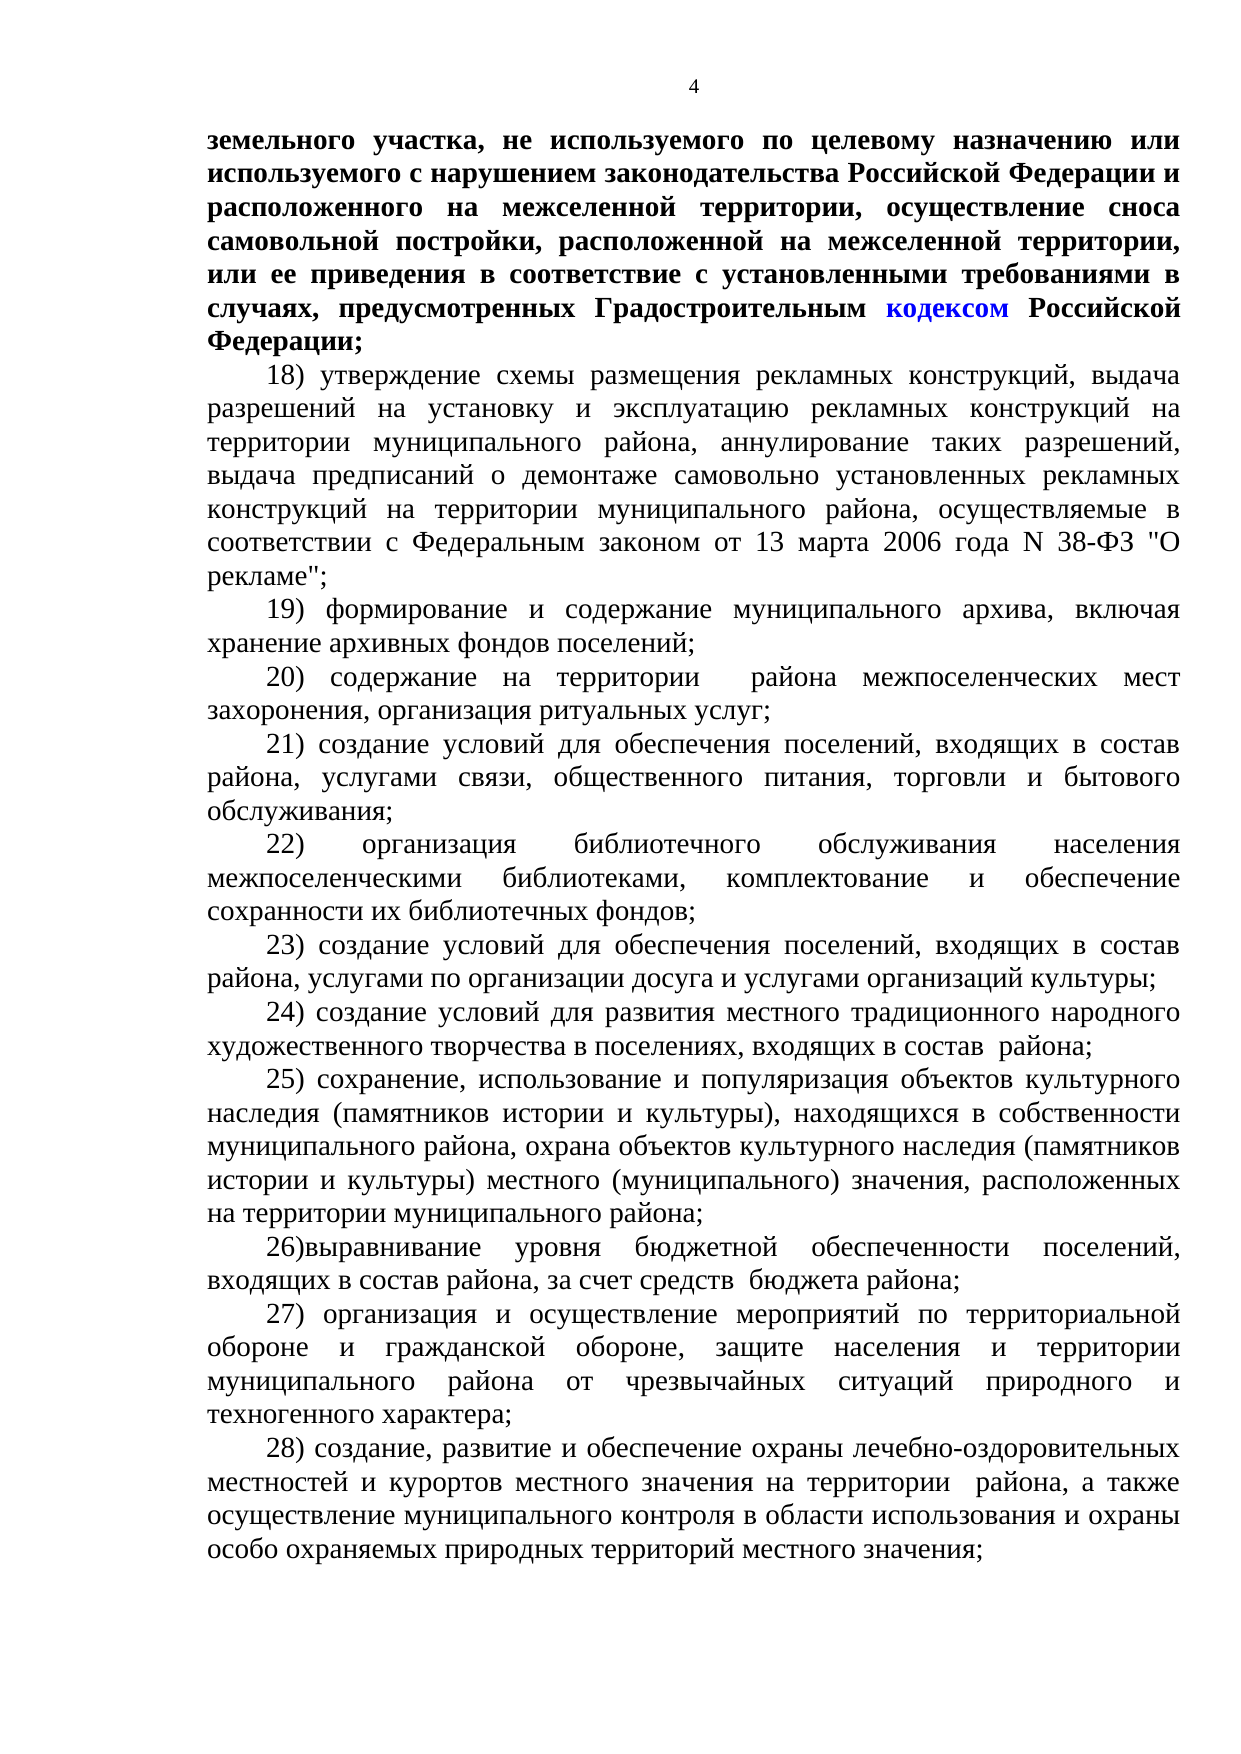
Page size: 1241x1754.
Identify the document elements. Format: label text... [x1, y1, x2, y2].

text 19) формирование и содержание муниципального архива, включая хранение архивных фондов поселений; [207, 592, 1181, 659]
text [207, 122, 1181, 357]
text 21) создание условий для обеспечения поселений, входящих в состав района, услугами связи, общественного питания, торговли и бытового обслуживания; [207, 726, 1181, 826]
text 24) создание условий для развития местного традиционного народного художественного творчества в поселениях, входящих в состав района; [207, 994, 1181, 1061]
text 18) утверждение схемы размещения рекламных конструкций, выдача разрешений на установку и эксплуатацию рекламных конструкций на территории муниципального района, аннулирование таких разрешений, выдача предписаний о демонтаже самовольно установленных рекламных конструкций на территории муниципального района, осуществляемые в соответствии с Федеральным законом от 13 марта 2006 года N 38-ФЗ "О рекламе"; [207, 357, 1181, 592]
text 28) создание, развитие и обеспечение охраны лечебно-оздоровительных местностей и курортов местного значения на территории района, а также осуществление муниципального контроля в области использования и охраны особо охраняемых природных территорий местного значения; [207, 1430, 1181, 1564]
text 20) содержание на территории района межпоселенческих мест захоронения, организация ритуальных услуг; [207, 659, 1181, 726]
text 23) создание условий для обеспечения поселений, входящих в состав района, услугами по организации досуга и услугами организаций культуры; [207, 927, 1181, 994]
text 25) сохранение, использование и популяризация объектов культурного наследия (памятников истории и культуры), находящихся в собственности муниципального района, охрана объектов культурного наследия (памятников истории и культуры) местного (муниципального) значения, расположенных на территории муниципального района; [207, 1061, 1181, 1229]
text 22) организация библиотечного обслуживания населения межпоселенческими библиотеками, комплектование и обеспечение сохранности их библиотечных фондов; [207, 826, 1181, 927]
text 26)выравнивание уровня бюджетной обеспеченности поселений, входящих в состав района, за счет средств бюджета района; [207, 1229, 1181, 1296]
text 27) организация и осуществление мероприятий по территориальной обороне и гражданской обороне, защите населения и территории муниципального района от чрезвычайных ситуаций природного и техногенного характера; [207, 1296, 1181, 1430]
